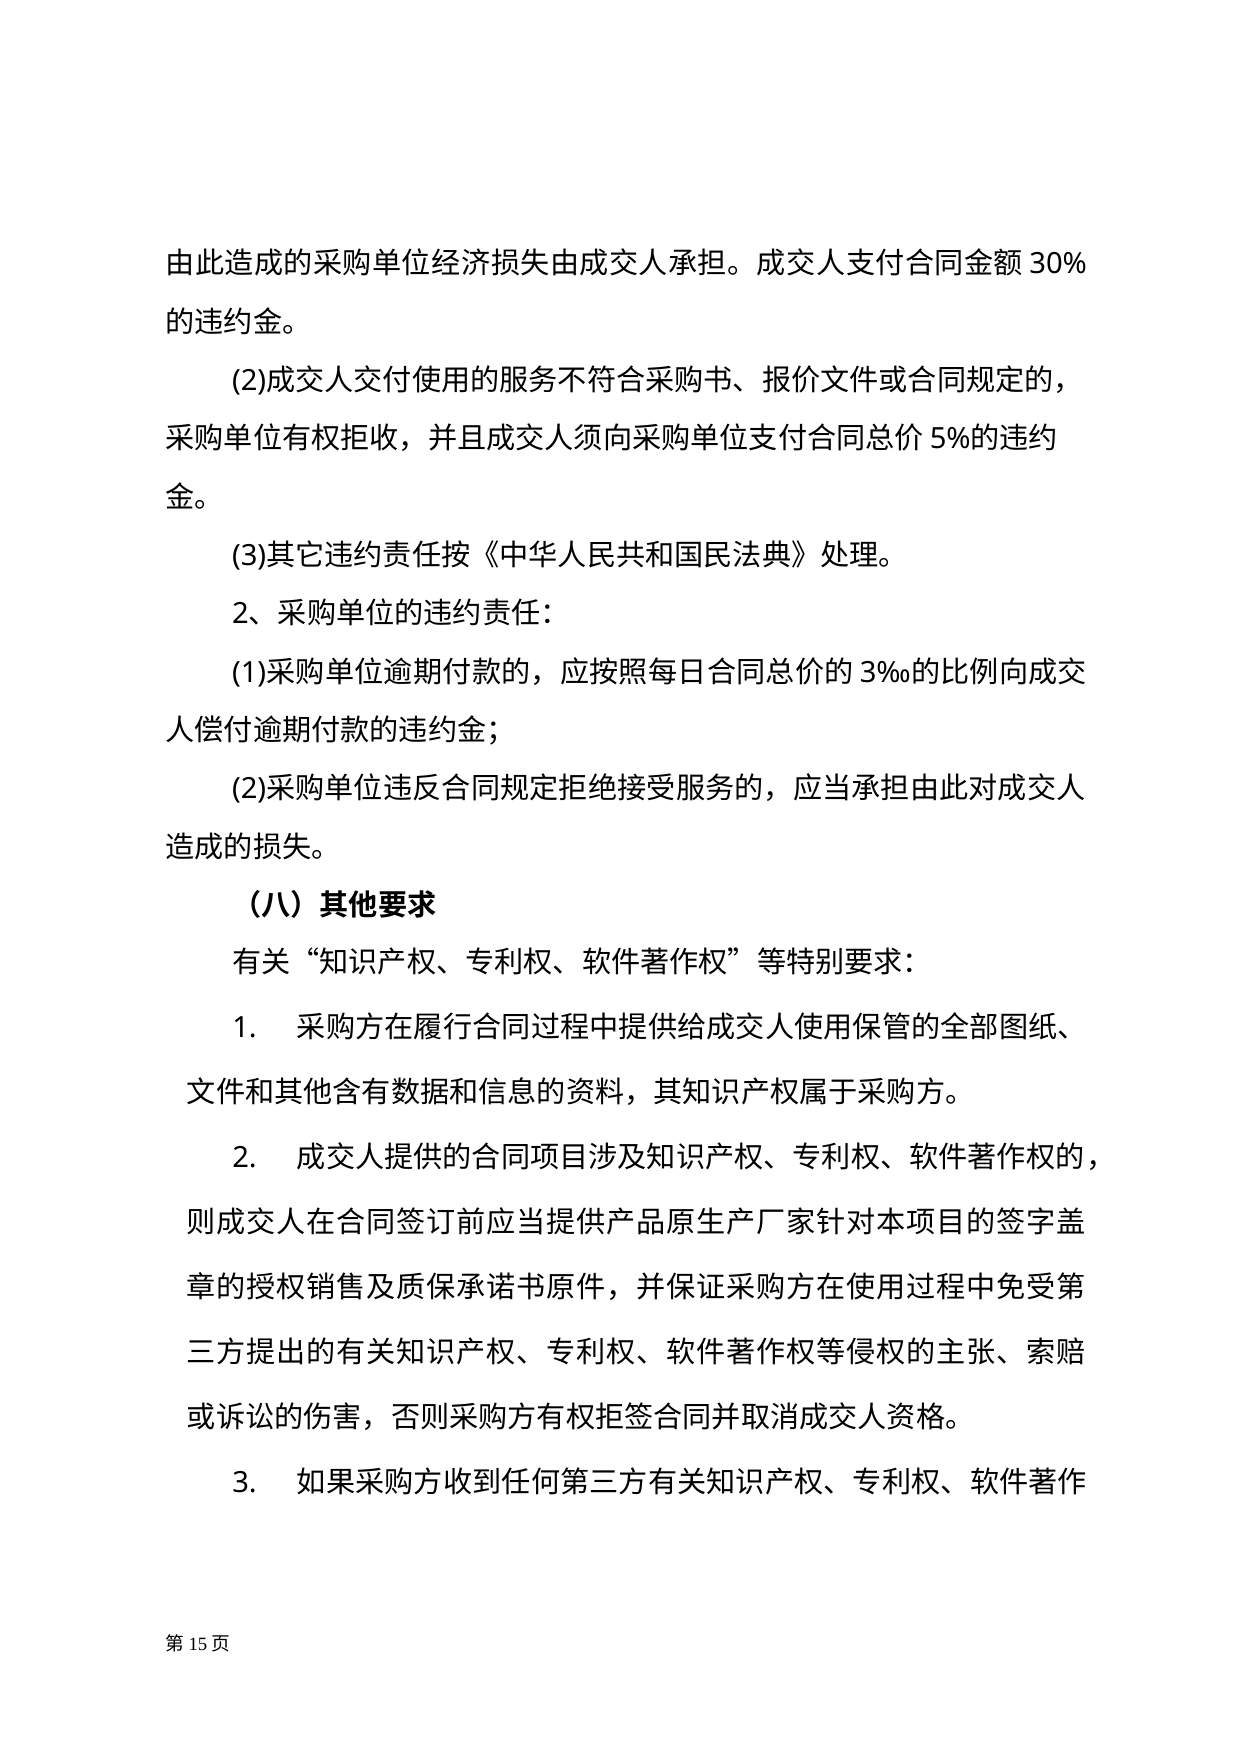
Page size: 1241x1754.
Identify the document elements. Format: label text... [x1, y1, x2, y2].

text （八）其他要求 [165, 869, 1087, 927]
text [165, 227, 1087, 344]
list 采购方在履行合同过程中提供给成交人使用保管的全部图纸、文件和其他含有数据和信息的资料，其知识产权属于采购方。 [187, 992, 1087, 1122]
text (2)采购单位违反合同规定拒绝接受服务的，应当承担由此对成交人造成的损失。 [165, 752, 1087, 869]
text (1)采购单位逾期付款的，应按照每日合同总价的3‰的比例向成交人偿付逾期付款的违约金； [165, 635, 1087, 752]
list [187, 1447, 1087, 1512]
text 2、采购单位的违约责任： [165, 577, 1087, 635]
text (2)成交人交付使用的服务不符合采购书、报价文件或合同规定的，采购单位有权拒收，并且成交人须向采购单位支付合同总价5%的违约金。 [165, 344, 1087, 519]
text 有关“知识产权、专利权、软件著作权”等特别要求： [165, 927, 1087, 992]
text (3)其它违约责任按《中华人民共和国民法典》处理。 [165, 519, 1087, 577]
list 成交人提供的合同项目涉及知识产权、专利权、软件著作权的，则成交人在合同签订前应当提供产品原生产厂家针对本项目的签字盖章的授权销售及质保承诺书原件，并保证采购方在使用过程中免受第三方提出的有关知识产权、专利权、软件著作权等侵权的主张、索赔或诉讼的伤害，否则采购方有权拒签合同并取消成交人资格。 [187, 1122, 1087, 1447]
